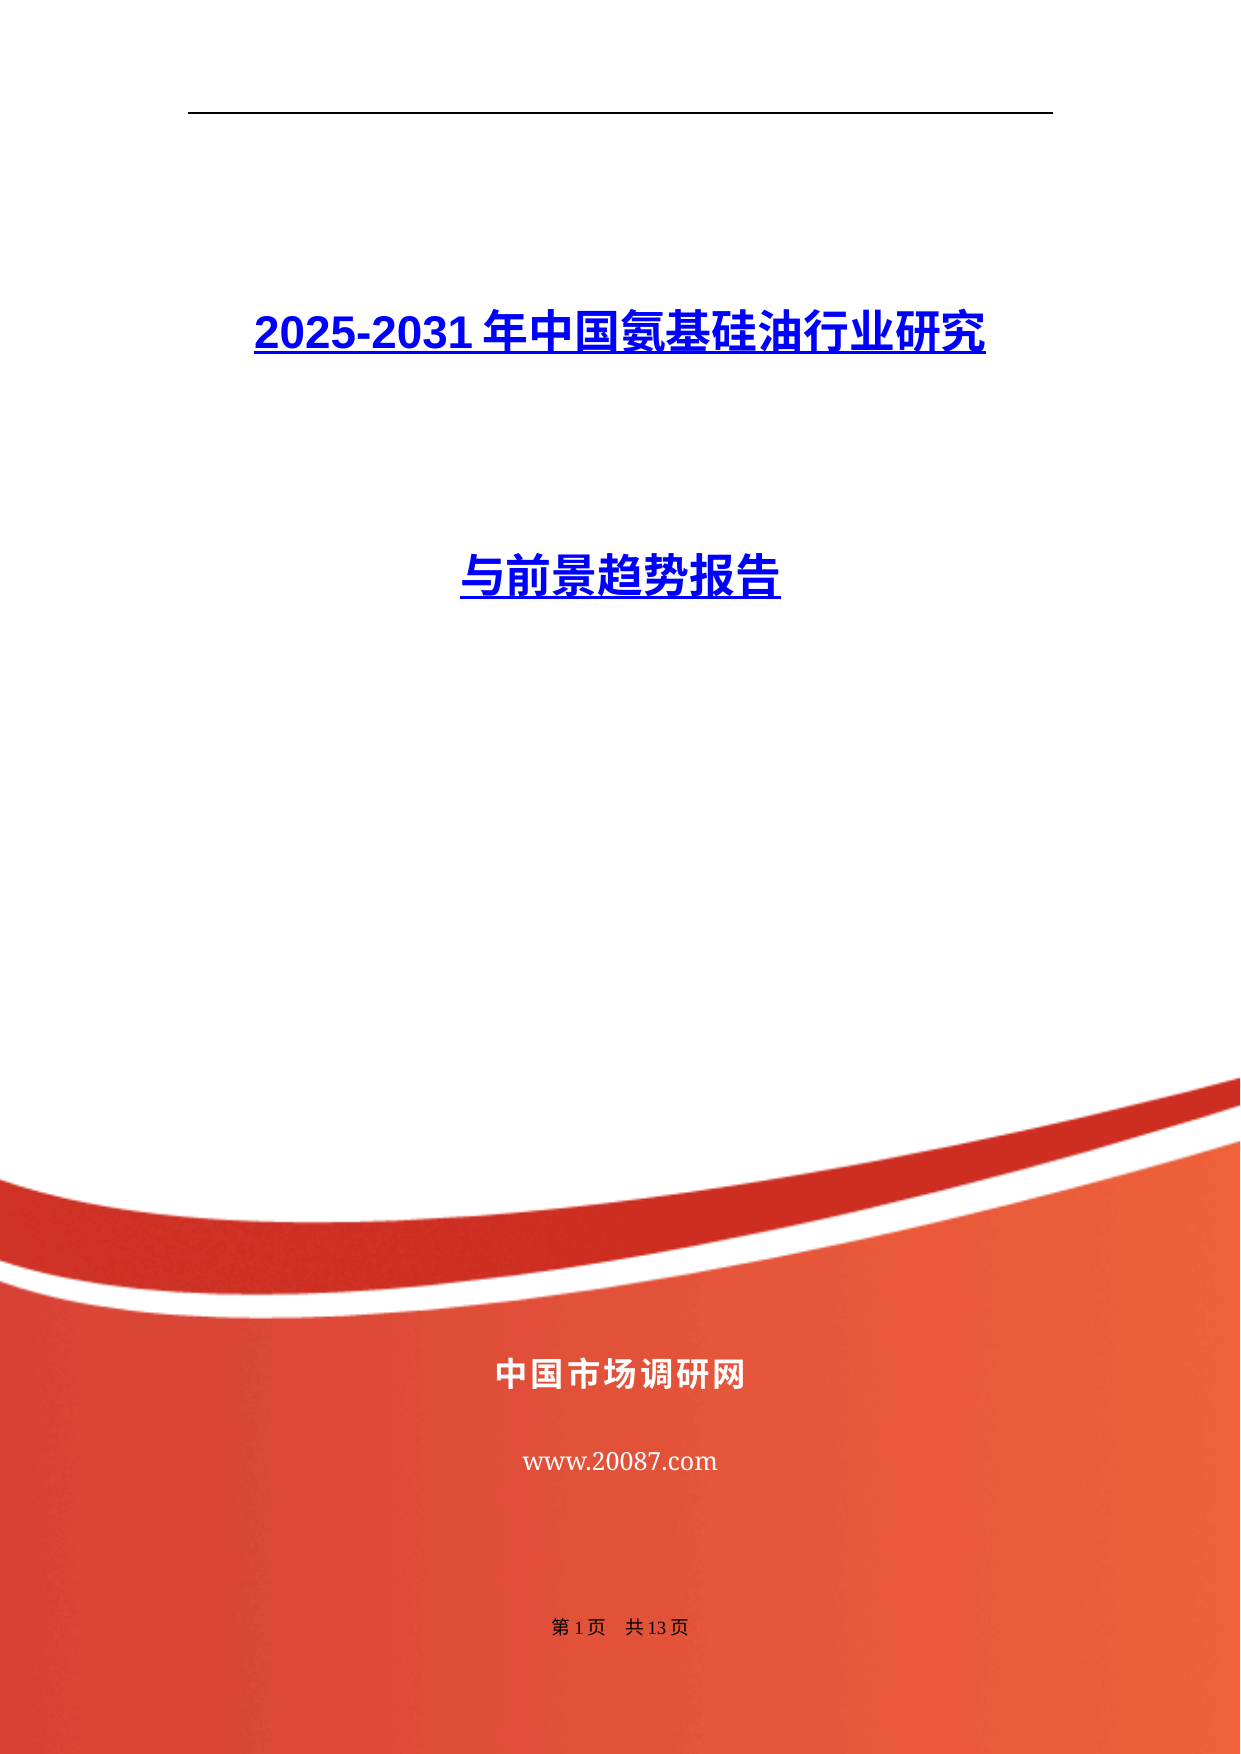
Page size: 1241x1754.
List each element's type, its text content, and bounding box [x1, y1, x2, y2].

picture [0, 1006, 1241, 1754]
subtitle 中国市场调研网 [187, 1339, 1053, 1404]
table_header 2025-2031年中国氨基硅油行业研究与前景趋势报告 [188, 207, 1053, 773]
text www.20087.com [187, 1428, 1053, 1493]
